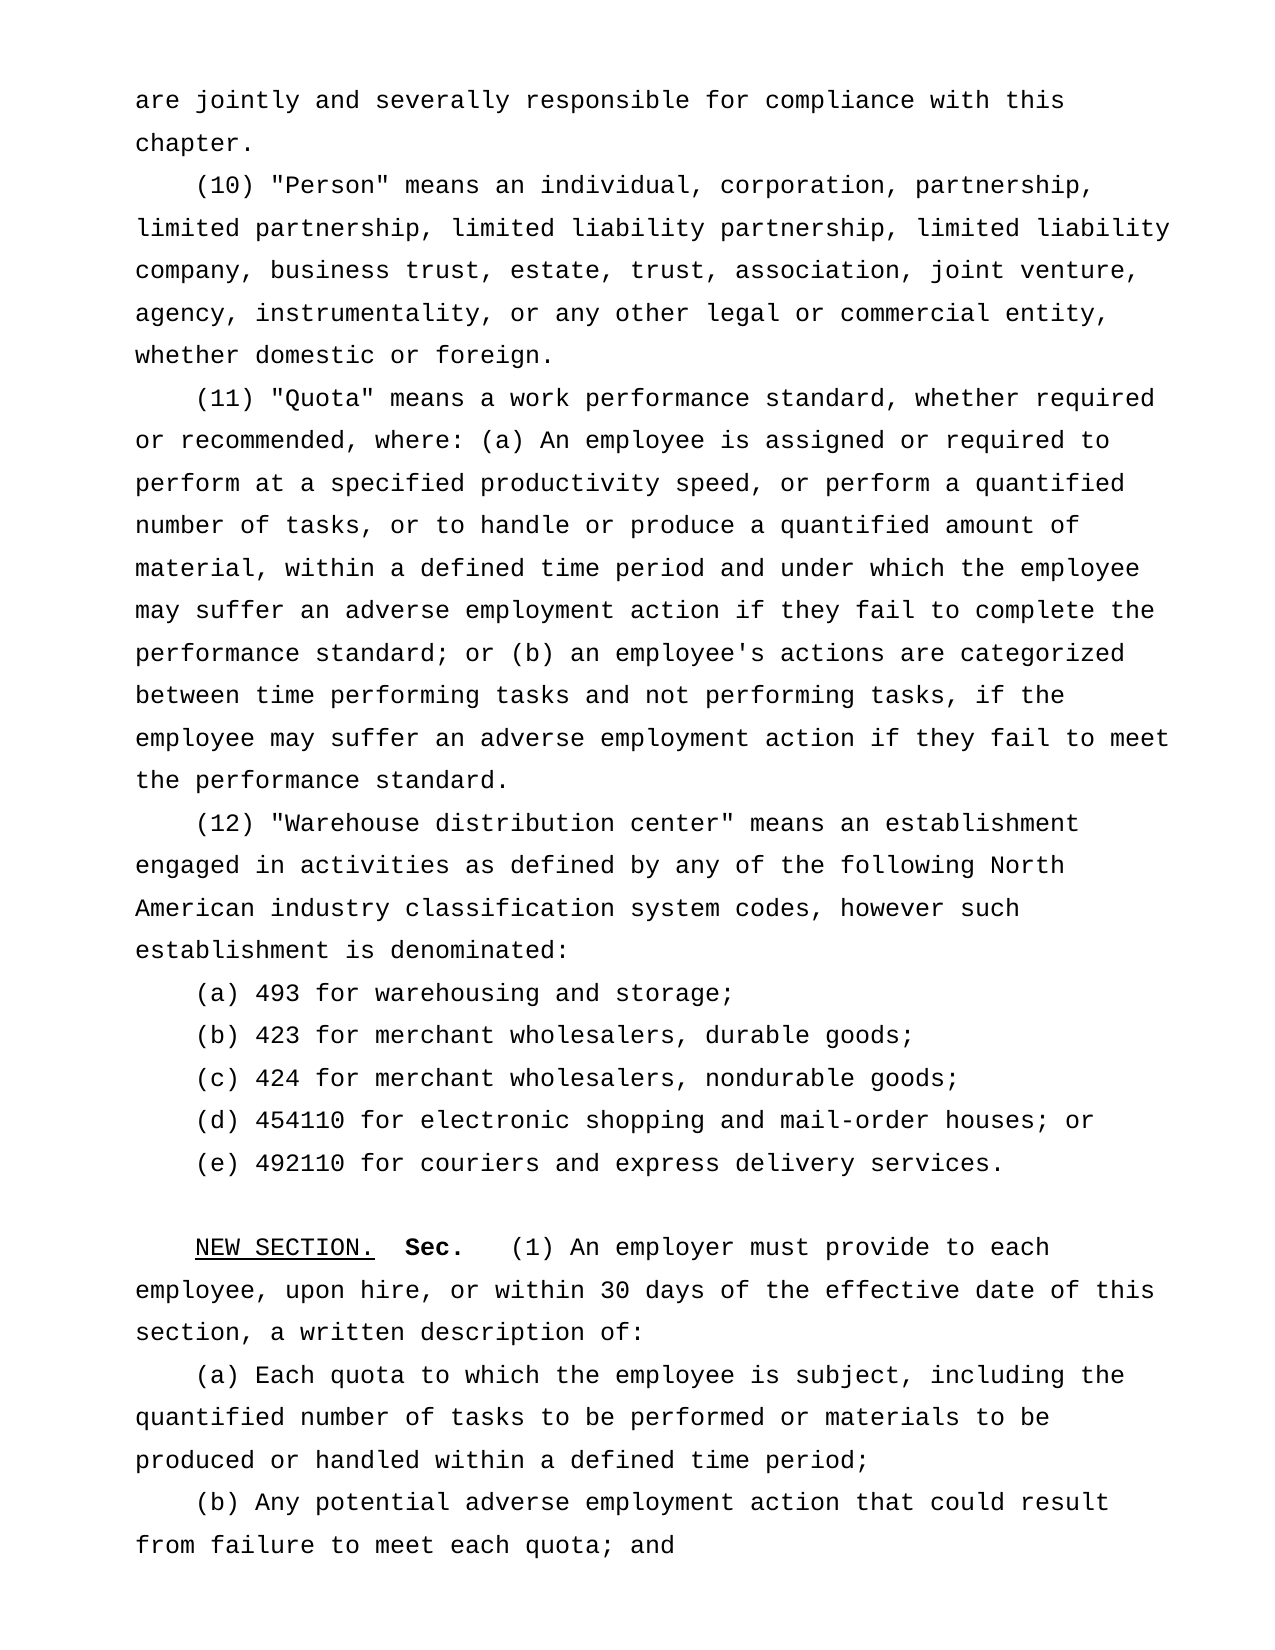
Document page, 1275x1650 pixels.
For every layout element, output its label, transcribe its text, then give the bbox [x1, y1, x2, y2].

text (10) "Person" means an individual, corporation, partnership, limited partnership, limited liability partnership, limited liability company, business trust, estate, trust, association, joint venture, agency, instrumentality, or any other legal or commercial entity, whether domestic or foreign. [135, 160, 1170, 372]
text (a) 493 for warehousing and storage; [135, 967, 1170, 1010]
text (a) Each quota to which the employee is subject, including the quantified number of tasks to be performed or materials to be produced or handled within a defined time period; [135, 1349, 1170, 1477]
text (c) 424 for merchant wholesalers, nondurable goods; [135, 1052, 1170, 1095]
text (11) "Quota" means a work performance standard, whether required or recommended, where: (a) An employee is assigned or required to perform at a specified productivity speed, or perform a quantified number of tasks, or to handle or produce a quantified amount of material, within a defined time period and under which the employee may suffer an adverse employment action if they fail to complete the performance standard; or (b) an employee's actions are categorized between time performing tasks and not performing tasks, if the employee may suffer an adverse employment action if they fail to meet the performance standard. [135, 372, 1170, 797]
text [135, 75, 1170, 160]
text (e) 492110 for couriers and express delivery services. [135, 1137, 1170, 1180]
text NEW SECTION. Sec. (1) An employer must provide to each employee, upon hire, or within 30 days of the effective date of this section, a written description of: [135, 1222, 1170, 1349]
text (d) 454110 for electronic shopping and mail-order houses; or [135, 1095, 1170, 1137]
text (b) Any potential adverse employment action that could result from failure to meet each quota; and [135, 1477, 1170, 1562]
text (b) 423 for merchant wholesalers, durable goods; [135, 1010, 1170, 1052]
text (12) "Warehouse distribution center" means an establishment engaged in activities as defined by any of the following North American industry classification system codes, however such establishment is denominated: [135, 797, 1170, 967]
